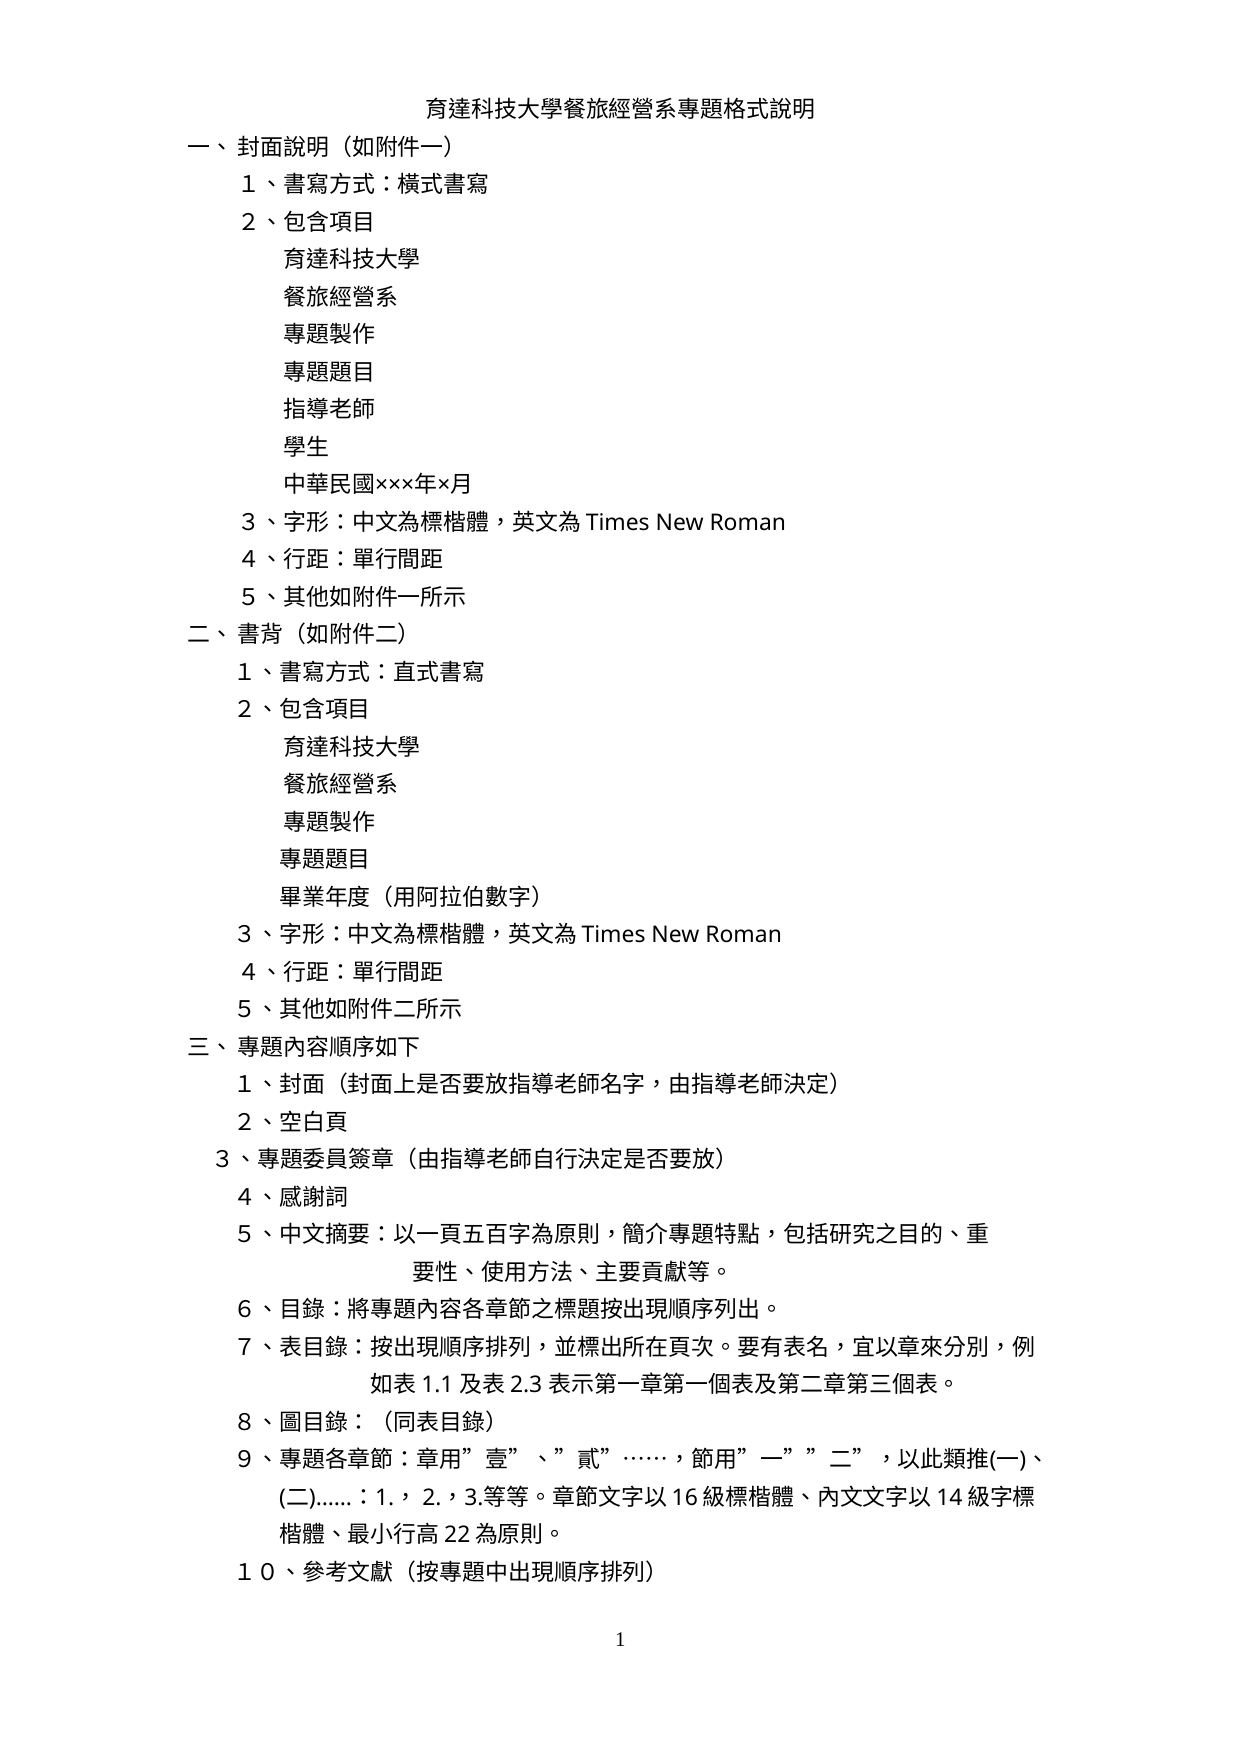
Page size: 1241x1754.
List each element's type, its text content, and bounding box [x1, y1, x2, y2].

text 要性、使用方法、主要貢獻等。 [412, 1251, 1053, 1289]
text ９、專題各章節：章用”壹”、”貳”……，節用”一””二”，以此類推(一)、(二)……：1.， 2.，3.等等。章節文字以16級標楷體、內文文字以14級字標楷體、最小行高22為原則。 [187, 1439, 1053, 1551]
text ５、其他如附件二所示 [187, 989, 1053, 1026]
text 育達科技大學餐旅經營系專題格式說明 [187, 89, 1053, 126]
text 專題題目 [237, 351, 1053, 389]
text ５、中文摘要：以一頁五百字為原則，簡介專題特點，包括研究之目的、重 [187, 1214, 1053, 1251]
text ６、目錄：將專題內容各章節之標題按出現順序列出。 [187, 1289, 1053, 1326]
text 專題製作 [237, 801, 1053, 839]
list 專題內容順序如下 [187, 1026, 1053, 1064]
text １、書寫方式：直式書寫 [187, 651, 1053, 689]
list 書背（如附件二） [187, 614, 1053, 651]
text ２、包含項目 [187, 689, 1053, 726]
text 專題題目 [187, 839, 1053, 876]
text 專題製作 [237, 314, 1053, 351]
text 中華民國×××年×月 [237, 464, 1053, 501]
text 畢業年度（用阿拉伯數字） [187, 876, 1053, 914]
text １、封面（封面上是否要放指導老師名字，由指導老師決定） [187, 1064, 1053, 1101]
text 指導老師 [237, 389, 1053, 426]
text ３、字形：中文為標楷體，英文為Times New Roman [237, 501, 1053, 539]
text 餐旅經營系 [237, 276, 1053, 314]
text ４、感謝詞 [187, 1176, 1053, 1214]
text ８、圖目錄：（同表目錄） [187, 1401, 1053, 1439]
text ３、字形：中文為標楷體，英文為Times New Roman [187, 914, 1053, 951]
text ４、行距：單行間距 [237, 951, 1053, 989]
text ２、包含項目 [237, 201, 1053, 239]
text 學生 [237, 426, 1053, 464]
list 封面說明（如附件一） [187, 126, 1053, 164]
text ７、表目錄：按出現順序排列，並標出所在頁次。要有表名，宜以章來分別，例如表1.1 及表2.3 表示第一章第一個表及第二章第三個表。 [187, 1326, 1053, 1401]
text ４、行距：單行間距 [237, 539, 1053, 576]
text ５、其他如附件一所示 [237, 576, 1053, 614]
text １、書寫方式：橫式書寫 [237, 164, 1053, 201]
text 餐旅經營系 [237, 764, 1053, 801]
text １０、參考文獻（按專題中出現順序排列） [187, 1551, 1053, 1589]
text ３、專題委員簽章（由指導老師自行決定是否要放） [187, 1139, 1053, 1176]
text ２、空白頁 [187, 1101, 1053, 1139]
text 育達科技大學 [237, 239, 1053, 276]
text 育達科技大學 [237, 726, 1053, 764]
